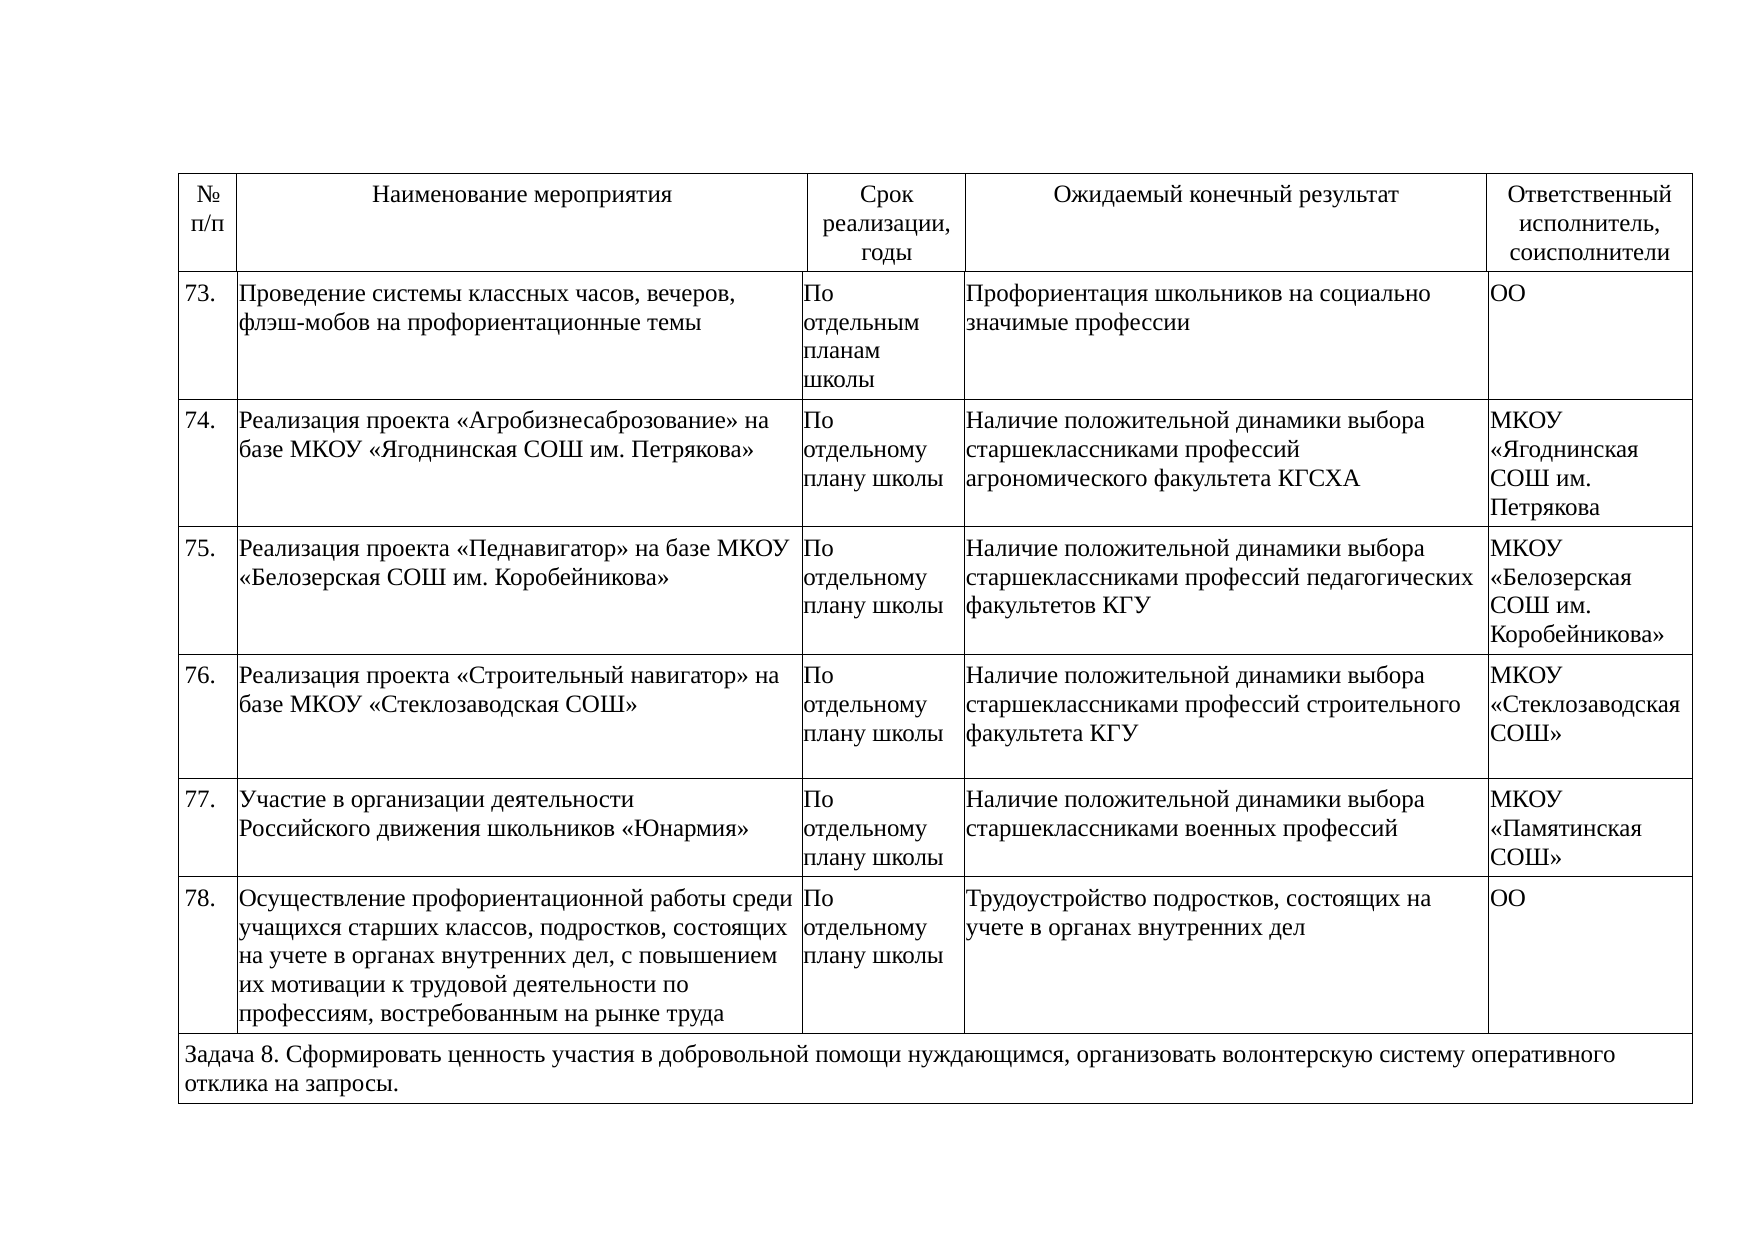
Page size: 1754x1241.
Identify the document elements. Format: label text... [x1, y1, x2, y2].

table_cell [965, 272, 1488, 398]
table_cell По отдельным планам школы [803, 272, 964, 398]
table_cell Наличие положительной динамики выбора старшеклассниками военных профессий [965, 779, 1488, 876]
table_cell 74. [179, 400, 237, 526]
table_cell Наличие положительной динамики выбора старшеклассниками профессий строительного факультета КГУ [965, 655, 1488, 777]
table_cell МКОУ «Стеклозаводская СОШ» [1489, 655, 1692, 777]
table_cell 75. [179, 527, 237, 653]
table_cell Реализация проекта «Педнавигатор» на базе МКОУ «Белозерская СОШ им. Коробейникова» [238, 527, 802, 653]
table_cell По отдельному плану школы [803, 527, 964, 653]
table_cell По отдельному плану школы [803, 655, 964, 777]
table_header № п/п [179, 174, 236, 271]
table_cell ОО [1489, 272, 1692, 398]
table_cell Наличие положительной динамики выбора старшеклассниками профессий педагогических факультетов КГУ [965, 527, 1488, 653]
table_cell Задача 8. Сформировать ценность участия в добровольной помощи нуждающимся, организовать волонтерскую систему оперативного отклика на запросы. [179, 1034, 1692, 1102]
table_cell Осуществление профориентационной работы среди учащихся старших классов, подростков, состоящих на учете в органах внутренних дел, с повышением их мотивации к трудовой деятельности по профессиям, востребованным на рынке труда [238, 877, 802, 1032]
table_cell Трудоустройство подростков, состоящих на учете в органах внутренних дел [965, 877, 1488, 1032]
table_cell Реализация проекта «Строительный навигатор» на базе МКОУ «Стеклозаводская СОШ» [238, 655, 802, 777]
table_cell 78. [179, 877, 237, 1032]
table_cell МКОУ «Белозерская СОШ им. Коробейникова» [1489, 527, 1692, 653]
table_header Ожидаемый конечный результат [966, 174, 1486, 271]
table_cell ОО [1489, 877, 1692, 1032]
table_cell По отдельному плану школы [803, 400, 964, 526]
table_header Наименование мероприятия [237, 174, 807, 271]
table_cell 76. [179, 655, 237, 777]
table_cell 77. [179, 779, 237, 876]
table_cell По отдельному плану школы [803, 877, 964, 1032]
table_cell МКОУ «Памятинская СОШ» [1489, 779, 1692, 876]
table_header Ответственный исполнитель, соисполнители [1487, 174, 1692, 271]
table_header Срок реализации, годы [808, 174, 965, 271]
table_cell Реализация проекта «Агробизнесаброзование» на базе МКОУ «Ягоднинская СОШ им. Петрякова» [238, 400, 802, 526]
table_cell По отдельному плану школы [803, 779, 964, 876]
table_cell Участие в организации деятельности Российского движения школьников «Юнармия» [238, 779, 802, 876]
table_cell МКОУ «Ягоднинская СОШ им. Петрякова [1489, 400, 1692, 526]
table_cell Наличие положительной динамики выбора старшеклассниками профессий агрономического факультета КГСХА [965, 400, 1488, 526]
table_cell Проведение системы классных часов, вечеров, флэш-мобов на профориентационные темы [238, 272, 802, 398]
table_cell 73. [179, 272, 237, 398]
